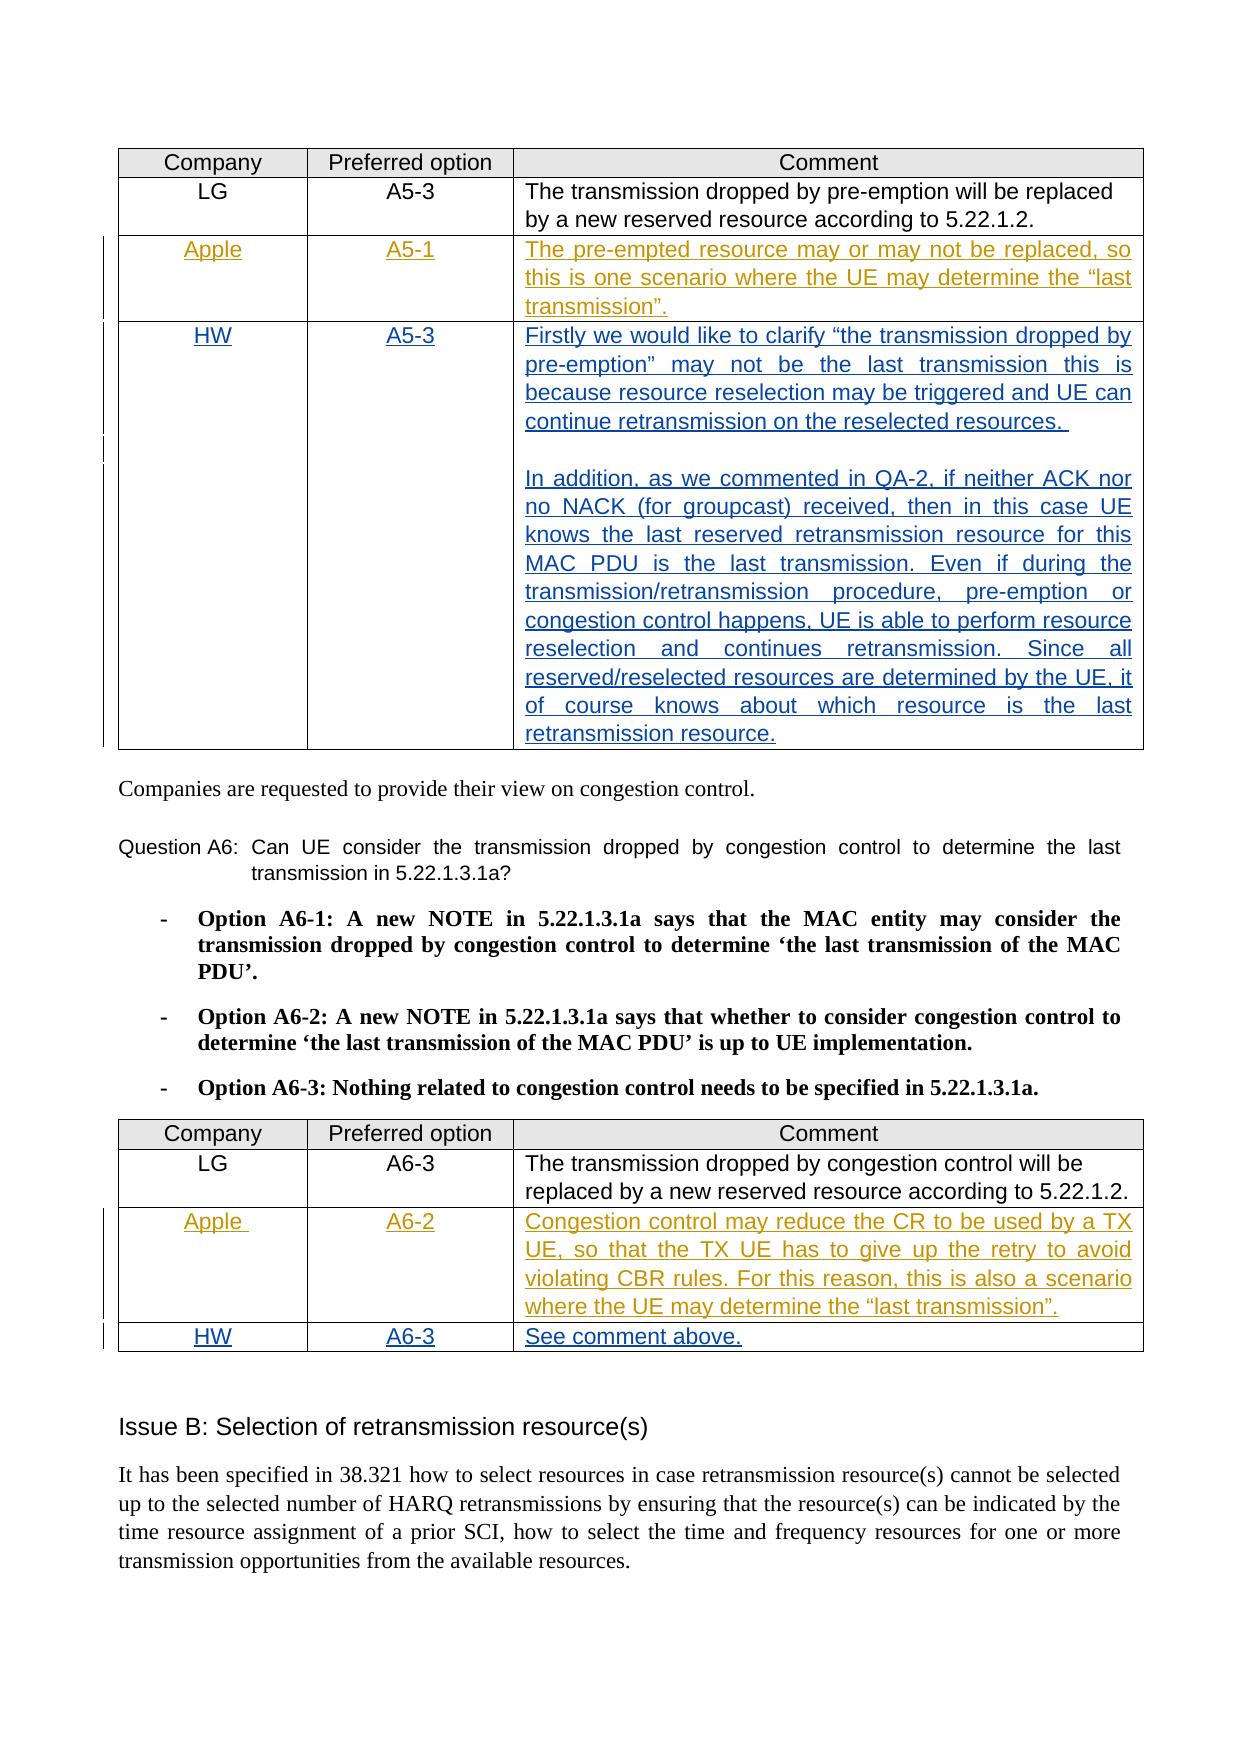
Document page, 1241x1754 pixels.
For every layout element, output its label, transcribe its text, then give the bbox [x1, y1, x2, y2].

table_cell [308, 1208, 513, 1322]
table_cell [514, 1323, 1143, 1351]
table_cell [514, 236, 1143, 321]
list Option A6-1: A new NOTE in 5.22.1.3.1a says that the MAC entity may consider the transmission dropped by congestion control to determine ‘the last transmission of the MAC PDU’. [160, 905, 1122, 984]
table_header Comment [514, 1120, 1143, 1149]
table_cell The transmission dropped by pre-emption will be replaced by a new reserved resource according to 5.22.1.2. [514, 178, 1143, 235]
table_cell LG [119, 1150, 307, 1207]
subtitle Issue B: Selection of retransmission resource(s) [118, 1412, 1122, 1441]
list Option A6-2: A new NOTE in 5.22.1.3.1a says that whether to consider congestion control to determine ‘the last transmission of the MAC PDU’ is up to UE implementation. [160, 1003, 1122, 1056]
table_cell [119, 1323, 307, 1351]
table_cell [308, 236, 513, 321]
table_cell [308, 322, 513, 749]
table_cell [514, 322, 1143, 749]
list Option A6-3: Nothing related to congestion control needs to be specified in 5.22.1.3.1a. [160, 1074, 1122, 1101]
table_header Company [119, 1120, 307, 1149]
table_header Preferred option [308, 149, 513, 177]
table_cell [119, 322, 307, 749]
table_cell [119, 236, 307, 321]
table_header Preferred option [308, 1120, 513, 1149]
subtitle Question A6: Can UE consider the transmission dropped by congestion control to determine the last transmission in 5.22.1.3.1a? [118, 834, 1122, 884]
table_cell LG [119, 178, 307, 235]
table_cell The transmission dropped by congestion control will be replaced by a new reserved resource according to 5.22.1.2. [514, 1150, 1143, 1207]
text It has been specified in 38.321 how to select resources in case retransmission resource(s) cannot be selected up to the selected number of HARQ retransmissions by ensuring that the resource(s) can be indicated by the time resource assignment of a prior SCI, how to select the time and frequency resources for one or more transmission opportunities from the available resources. [118, 1462, 1122, 1573]
table_cell [119, 1208, 307, 1322]
text Companies are requested to provide their view on congestion control. [118, 775, 1122, 801]
table_header Company [119, 149, 307, 177]
table_cell [308, 1323, 513, 1351]
table_cell A5-3 [308, 178, 513, 235]
table_cell [514, 1208, 1143, 1322]
table_header Comment [514, 149, 1143, 177]
table_cell A6-3 [308, 1150, 513, 1207]
